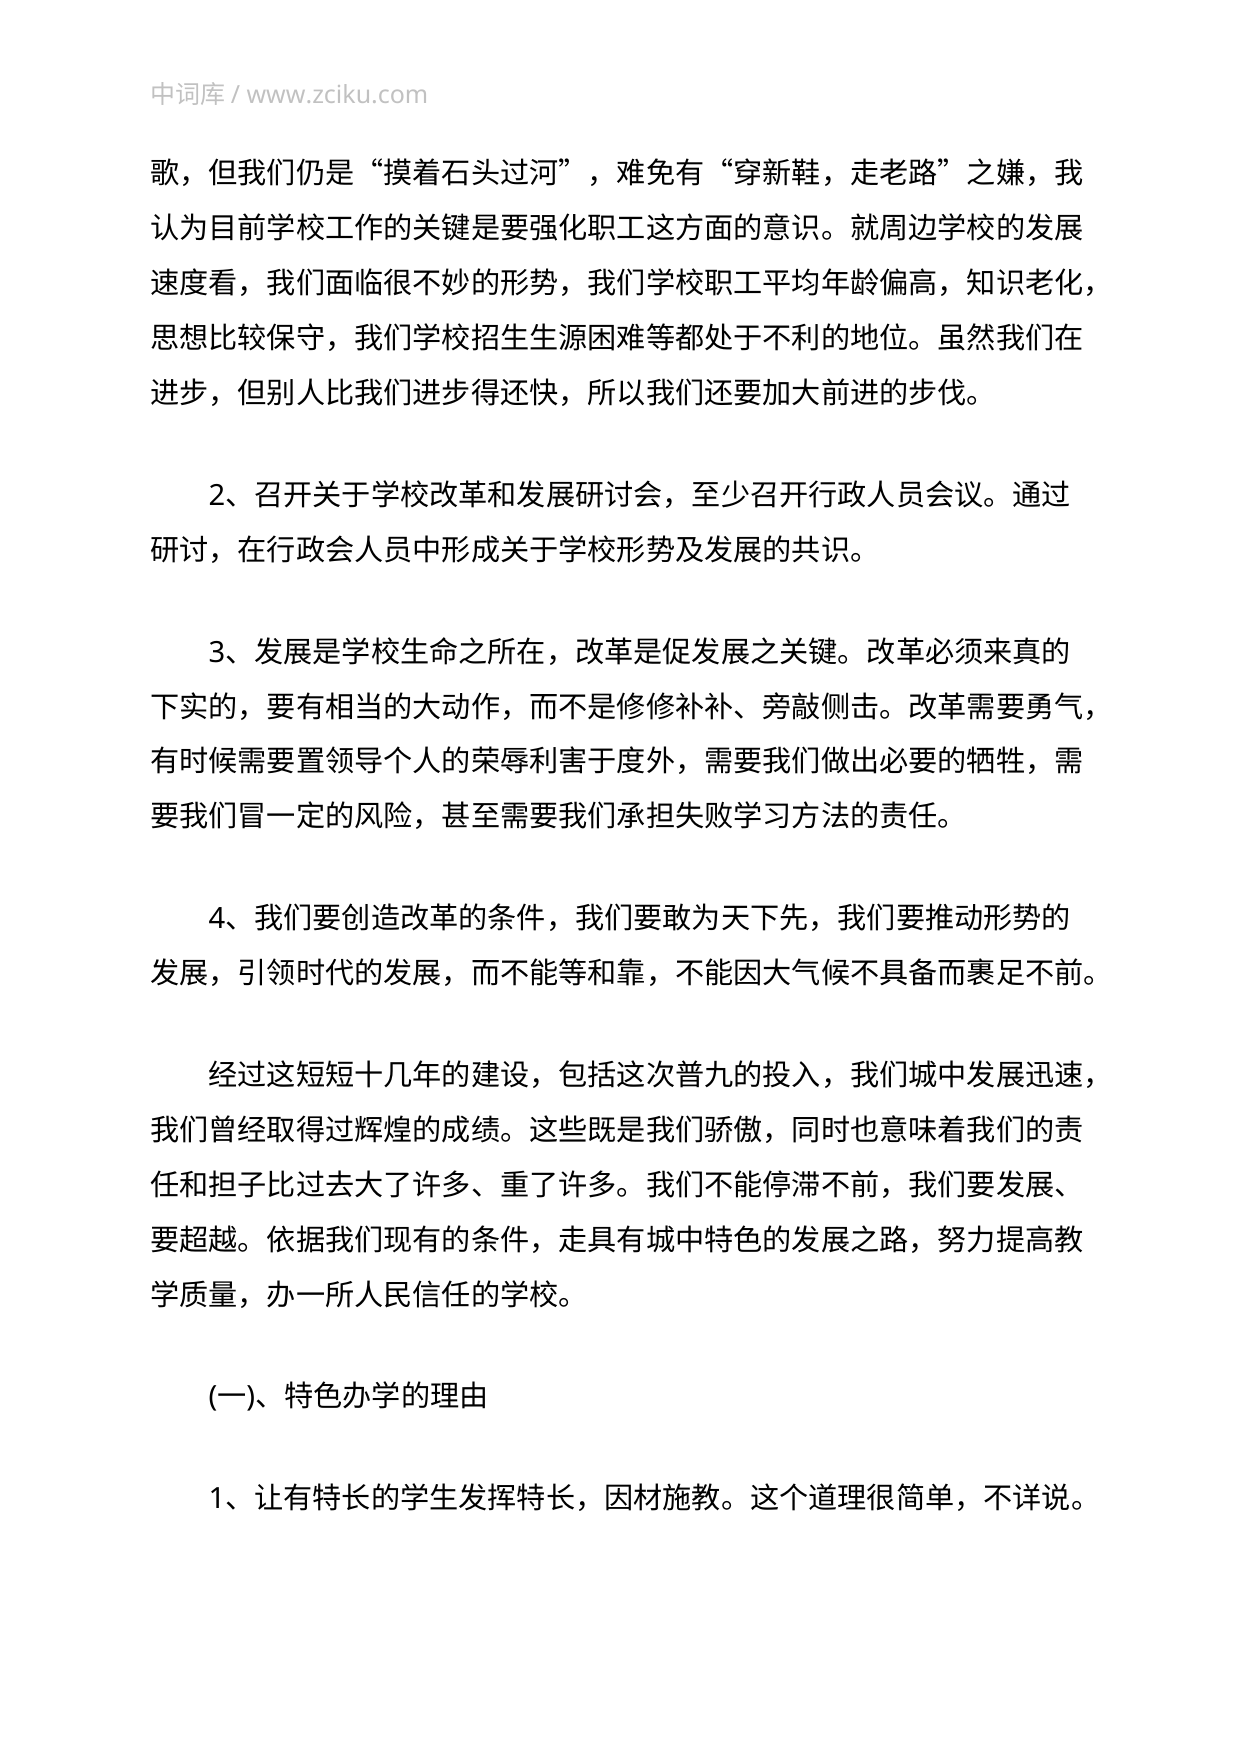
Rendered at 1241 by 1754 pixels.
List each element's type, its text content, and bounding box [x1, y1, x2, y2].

text (一)、特色办学的理由 [150, 1373, 1090, 1415]
text 1、让有特长的学生发挥特长，因材施教。这个道理很简单，不详说。 [150, 1475, 1090, 1517]
text 4、我们要创造改革的条件，我们要敢为天下先，我们要推动形势的发展，引领时代的发展，而不能等和靠，不能因大气候不具备而裹足不前。 [150, 895, 1090, 992]
text 2、召开关于学校改革和发展研讨会，至少召开行政人员会议。通过研讨，在行政会人员中形成关于学校形势及发展的共识。 [150, 471, 1090, 569]
text 经过这短短十几年的建设，包括这次普九的投入，我们城中发展迅速，我们曾经取得过辉煌的成绩。这些既是我们骄傲，同时也意味着我们的责任和担子比过去大了许多、重了许多。我们不能停滞不前，我们要发展、要超越。依据我们现有的条件，走具有城中特色的发展之路，努力提高教学质量，办一所人民信任的学校。 [150, 1051, 1090, 1313]
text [150, 150, 1090, 412]
text 3、发展是学校生命之所在，改革是促发展之关键。改革必须来真的下实的，要有相当的大动作，而不是修修补补、旁敲侧击。改革需要勇气，有时候需要置领导个人的荣辱利害于度外，需要我们做出必要的牺牲，需要我们冒一定的风险，甚至需要我们承担失败学习方法的责任。 [150, 628, 1090, 835]
